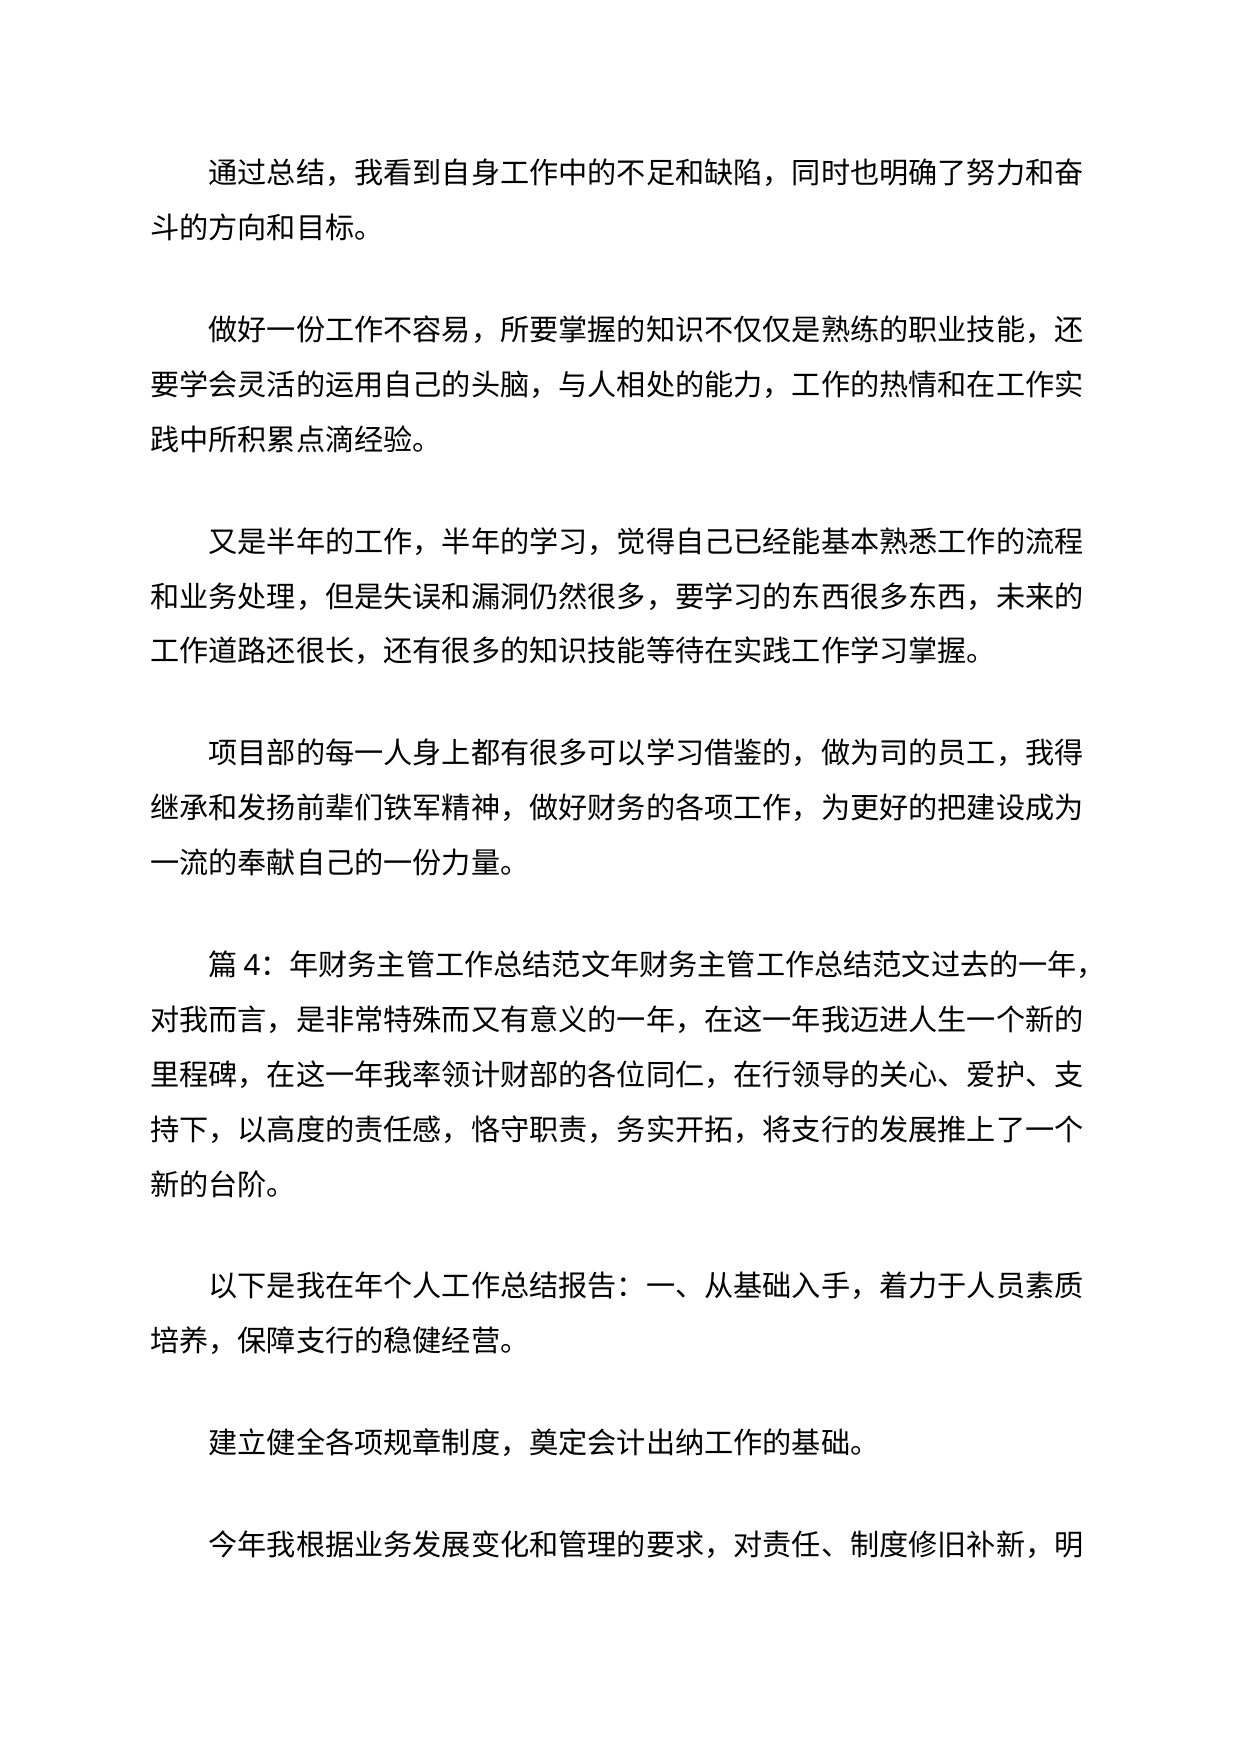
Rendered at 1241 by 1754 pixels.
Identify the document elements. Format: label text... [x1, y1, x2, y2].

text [150, 1521, 1090, 1563]
text 建立健全各项规章制度，奠定会计出纳工作的基础。 [150, 1419, 1090, 1462]
text 项目部的每一人身上都有很多可以学习借鉴的，做为司的员工，我得继承和发扬前辈们铁军精神，做好财务的各项工作，为更好的把建设成为一流的奉献自己的一份力量。 [150, 730, 1090, 882]
text 又是半年的工作，半年的学习，觉得自己已经能基本熟悉工作的流程和业务处理，但是失误和漏洞仍然很多，要学习的东西很多东西，未来的工作道路还很长，还有很多的知识技能等待在实践工作学习掌握。 [150, 518, 1090, 670]
text 做好一份工作不容易，所要掌握的知识不仅仅是熟练的职业技能，还要学会灵活的运用自己的头脑，与人相处的能力，工作的热情和在工作实践中所积累点滴经验。 [150, 307, 1090, 459]
text 通过总结，我看到自身工作中的不足和缺陷，同时也明确了努力和奋斗的方向和目标。 [150, 150, 1090, 247]
text 篇4：年财务主管工作总结范文年财务主管工作总结范文过去的一年，对我而言，是非常特殊而又有意义的一年，在这一年我迈进人生一个新的里程碑，在这一年我率领计财部的各位同仁，在行领导的关心、爱护、支持下，以高度的责任感，恪守职责，务实开拓，将支行的发展推上了一个新的台阶。 [150, 941, 1090, 1203]
text 以下是我在年个人工作总结报告：一、从基础入手，着力于人员素质培养，保障支行的稳健经营。 [150, 1263, 1090, 1360]
